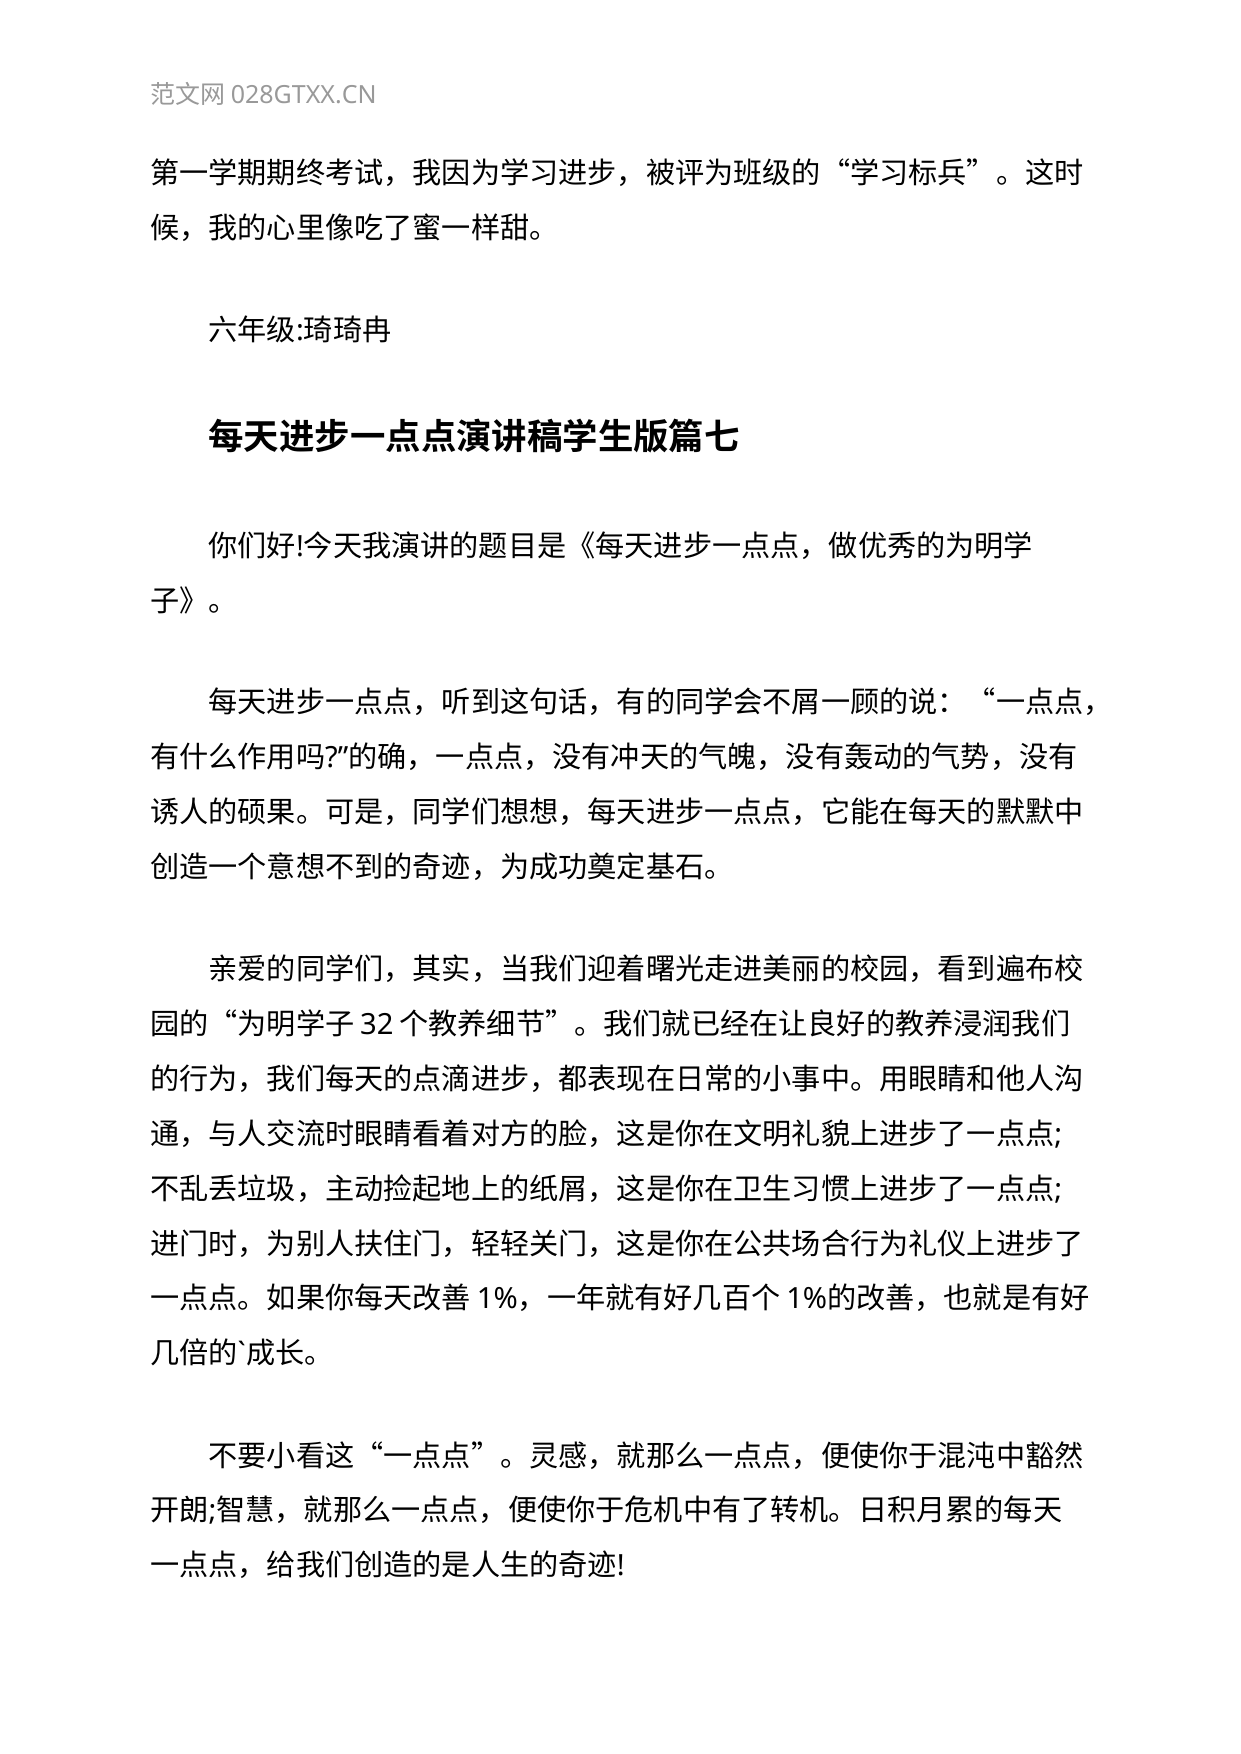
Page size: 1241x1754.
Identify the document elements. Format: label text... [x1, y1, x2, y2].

text 亲爱的同学们，其实，当我们迎着曙光走进美丽的校园，看到遍布校园的“为明学子32个教养细节”。我们就已经在让良好的教养浸润我们的行为，我们每天的点滴进步，都表现在日常的小事中。用眼睛和他人沟通，与人交流时眼睛看着对方的脸，这是你在文明礼貌上进步了一点点;不乱丢垃圾，主动捡起地上的纸屑，这是你在卫生习惯上进步了一点点;进门时，为别人扶住门，轻轻关门，这是你在公共场合行为礼仪上进步了一点点。如果你每天改善1%，一年就有好几百个1%的改善，也就是有好几倍的`成长。 [150, 945, 1090, 1372]
text 不要小看这“一点点”。灵感，就那么一点点，便使你于混沌中豁然开朗;智慧，就那么一点点，便使你于危机中有了转机。日积月累的每天一点点，给我们创造的是人生的奇迹! [150, 1432, 1090, 1584]
text 每天进步一点点，听到这句话，有的同学会不屑一顾的说：“一点点，有什么作用吗?”的确，一点点，没有冲天的气魄，没有轰动的气势，没有诱人的硕果。可是，同学们想想，每天进步一点点，它能在每天的默默中创造一个意想不到的奇迹，为成功奠定基石。 [150, 679, 1090, 886]
text 你们好!今天我演讲的题目是《每天进步一点点，做优秀的为明学子》。 [150, 522, 1090, 619]
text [150, 150, 1090, 247]
text 六年级:琦琦冉 [150, 307, 1090, 349]
text 每天进步一点点演讲稿学生版篇七 [150, 409, 1090, 460]
